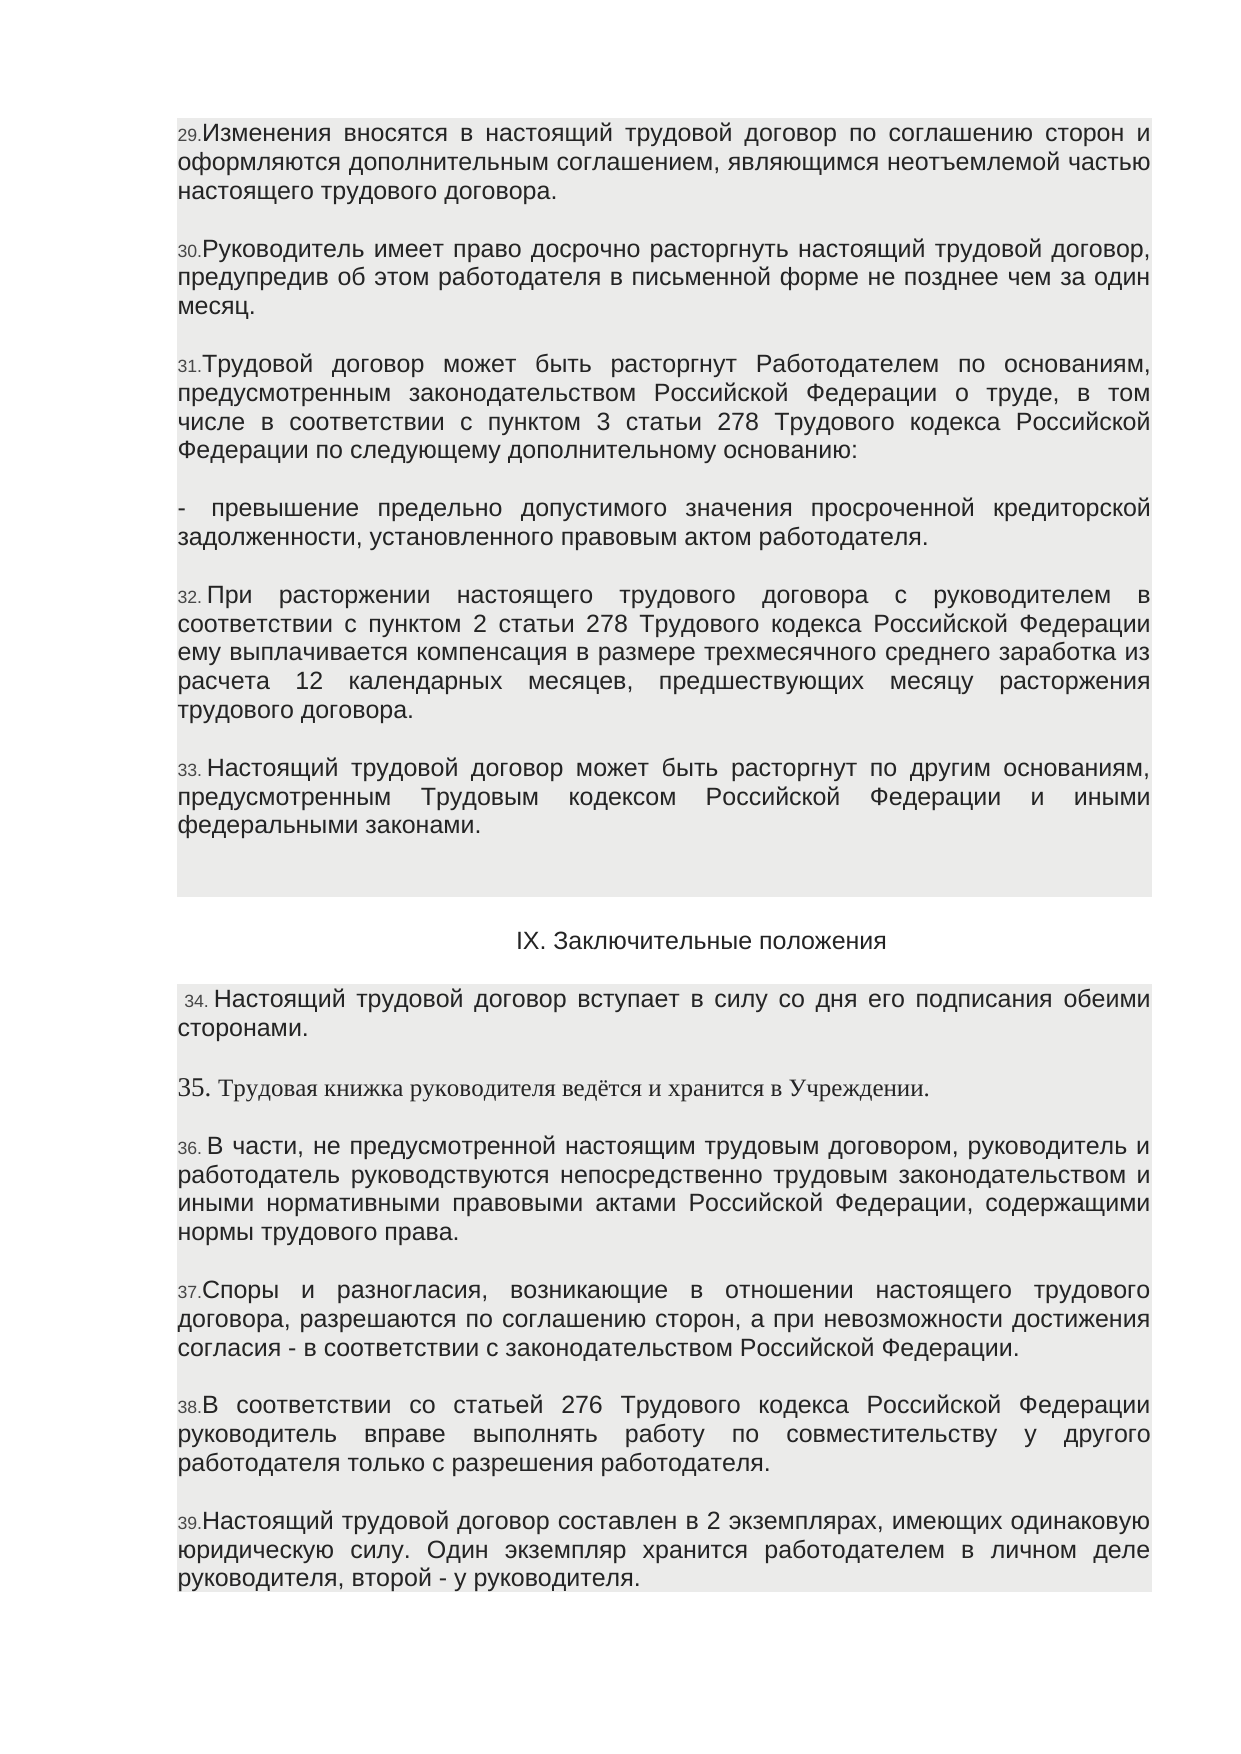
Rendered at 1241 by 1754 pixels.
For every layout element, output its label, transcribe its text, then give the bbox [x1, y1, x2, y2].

text IX. Заключительные положения [177, 926, 1152, 955]
text 34. Настоящий трудовой договор вступает в силу со дня его подписания обеими сторонами. [177, 984, 1152, 1041]
text 37.Споры и разногласия, возникающие в отношении настоящего трудового договора, разрешаются по соглашению сторон, а при невозможности достижения согласия - в соответствии с законодательством Российской Федерации. [177, 1275, 1152, 1361]
text 38.В соответствии со статьей 276 Трудового кодекса Российской Федерации руководитель вправе выполнять работу по совместительству у другого работодателя только с разрешения работодателя. [177, 1391, 1152, 1477]
text 33. Настоящий трудовой договор может быть расторгнут по другим основаниям, предусмотренным Трудовым кодексом Российской Федерации и иными федеральными законами. [177, 753, 1152, 839]
text 29.Изменения вносятся в настоящий трудовой договор по соглашению сторон и оформляются дополнительным соглашением, являющимся неотъемлемой частью настоящего трудового договора. [177, 118, 1152, 204]
text 30.Руководитель имеет право досрочно расторгнуть настоящий трудовой договор, предупредив об этом работодателя в письменной форме не позднее чем за один месяц. [177, 233, 1152, 320]
text 31.Трудовой договор может быть расторгнут Работодателем по основаниям, предусмотренным законодательством Российской Федерации о труде, в том числе в соответствии с пунктом 3 статьи 278 Трудового кодекса Российской Федерации по следующему дополнительному основанию: [177, 349, 1152, 464]
text 36. В части, не предусмотренной настоящим трудовым договором, руководитель и работодатель руководствуются непосредственно трудовым законодательством и иными нормативными правовыми актами Российской Федерации, содержащими нормы трудового права. [177, 1131, 1152, 1246]
text 32. При расторжении настоящего трудового договора с руководителем в соответствии с пунктом 2 статьи 278 Трудового кодекса Российской Федерации ему выплачивается компенсация в размере трехмесячного среднего заработка из расчета 12 календарных месяцев, предшествующих месяцу расторжения трудового договора. [177, 580, 1152, 723]
text 39.Настоящий трудовой договор составлен в 2 экземплярах, имеющих одинаковую юридическую силу. Один экземпляр хранится работодателем в личном деле руководителя, второй - у руководителя. [177, 1506, 1152, 1592]
text - превышение предельно допустимого значения просроченной кредиторской задолженности, установленного правовым актом работодателя. [177, 493, 1152, 551]
text 35. Трудовая книжка руководителя ведётся и хранится в Учреждении. [177, 1071, 1152, 1102]
